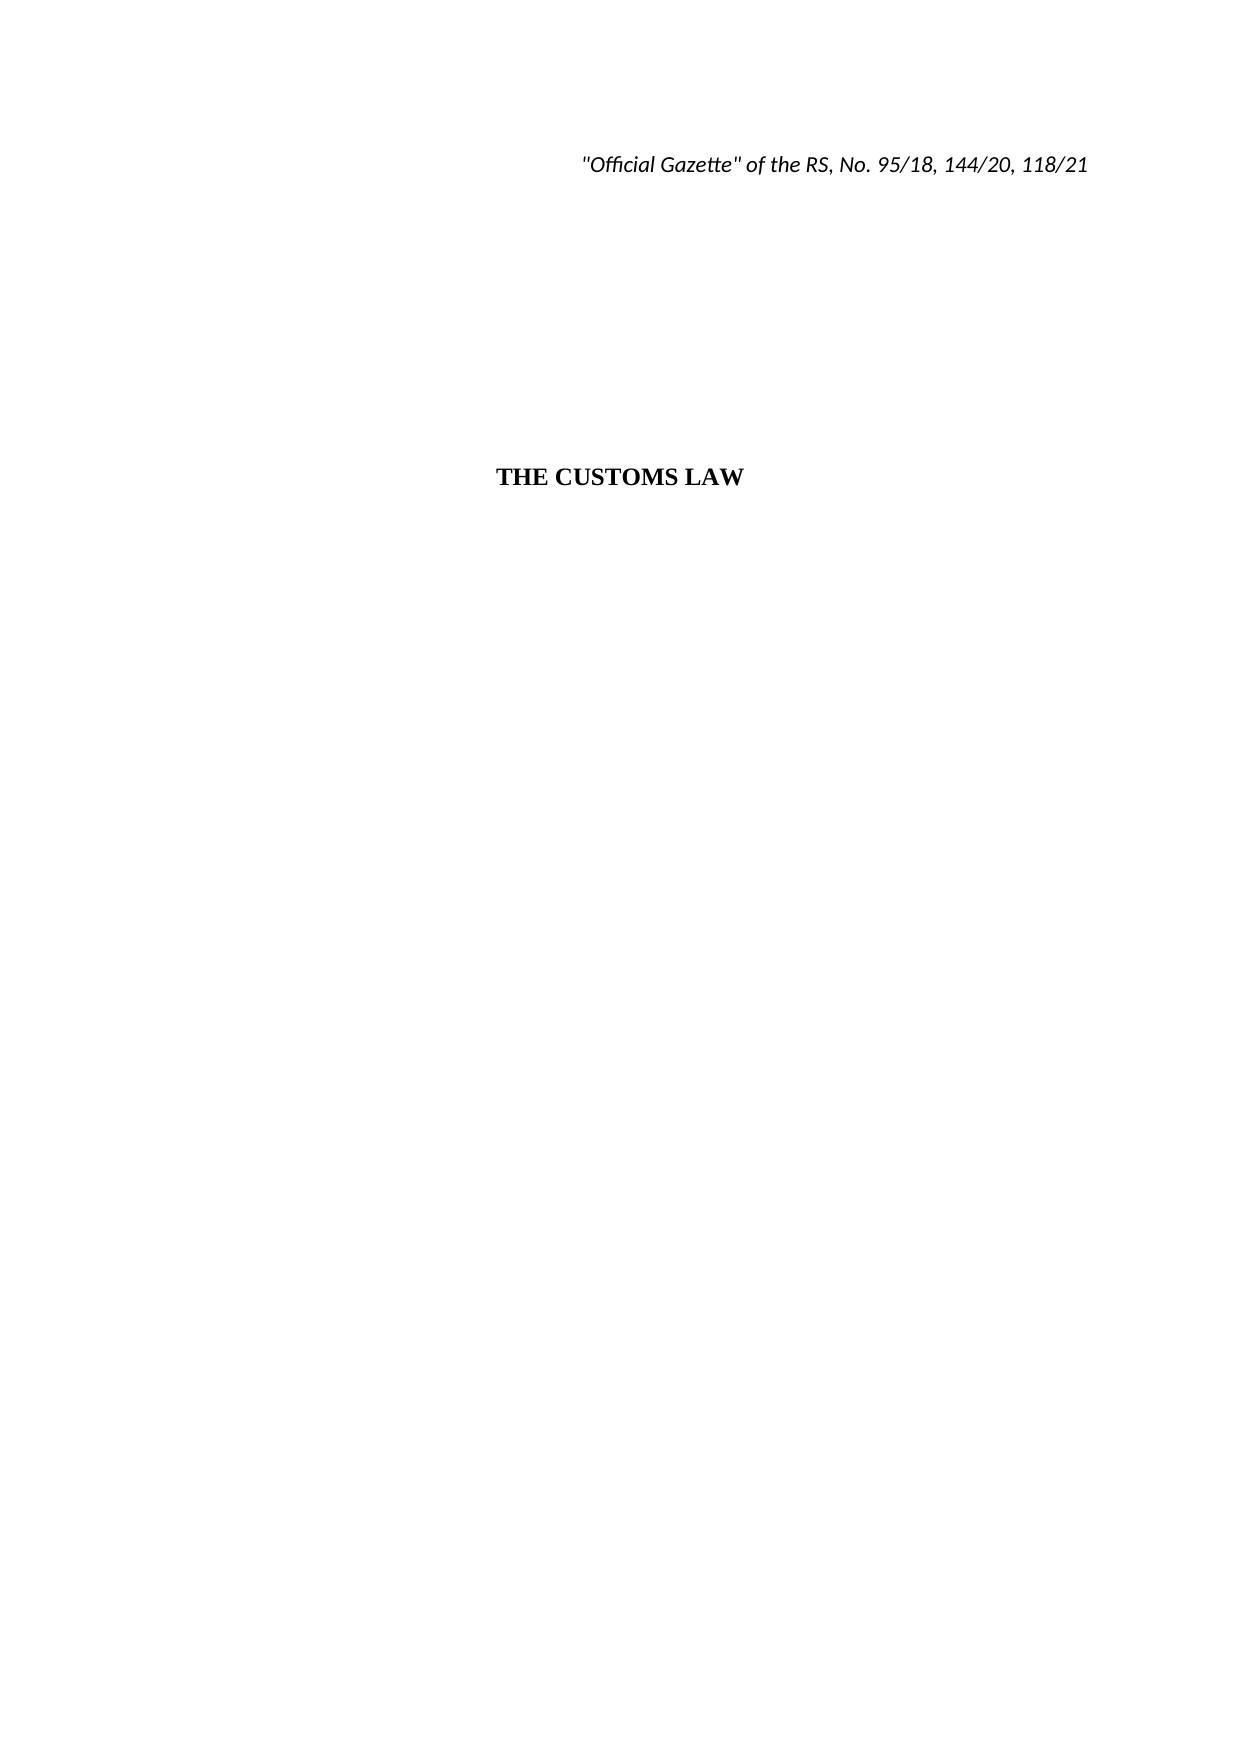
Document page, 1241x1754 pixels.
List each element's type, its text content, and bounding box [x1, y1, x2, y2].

text "Official Gazette" of the RS, No. 95/18, 144/20, 118/21 [150, 150, 1090, 178]
text THE CUSTOMS LAW [150, 462, 1090, 491]
